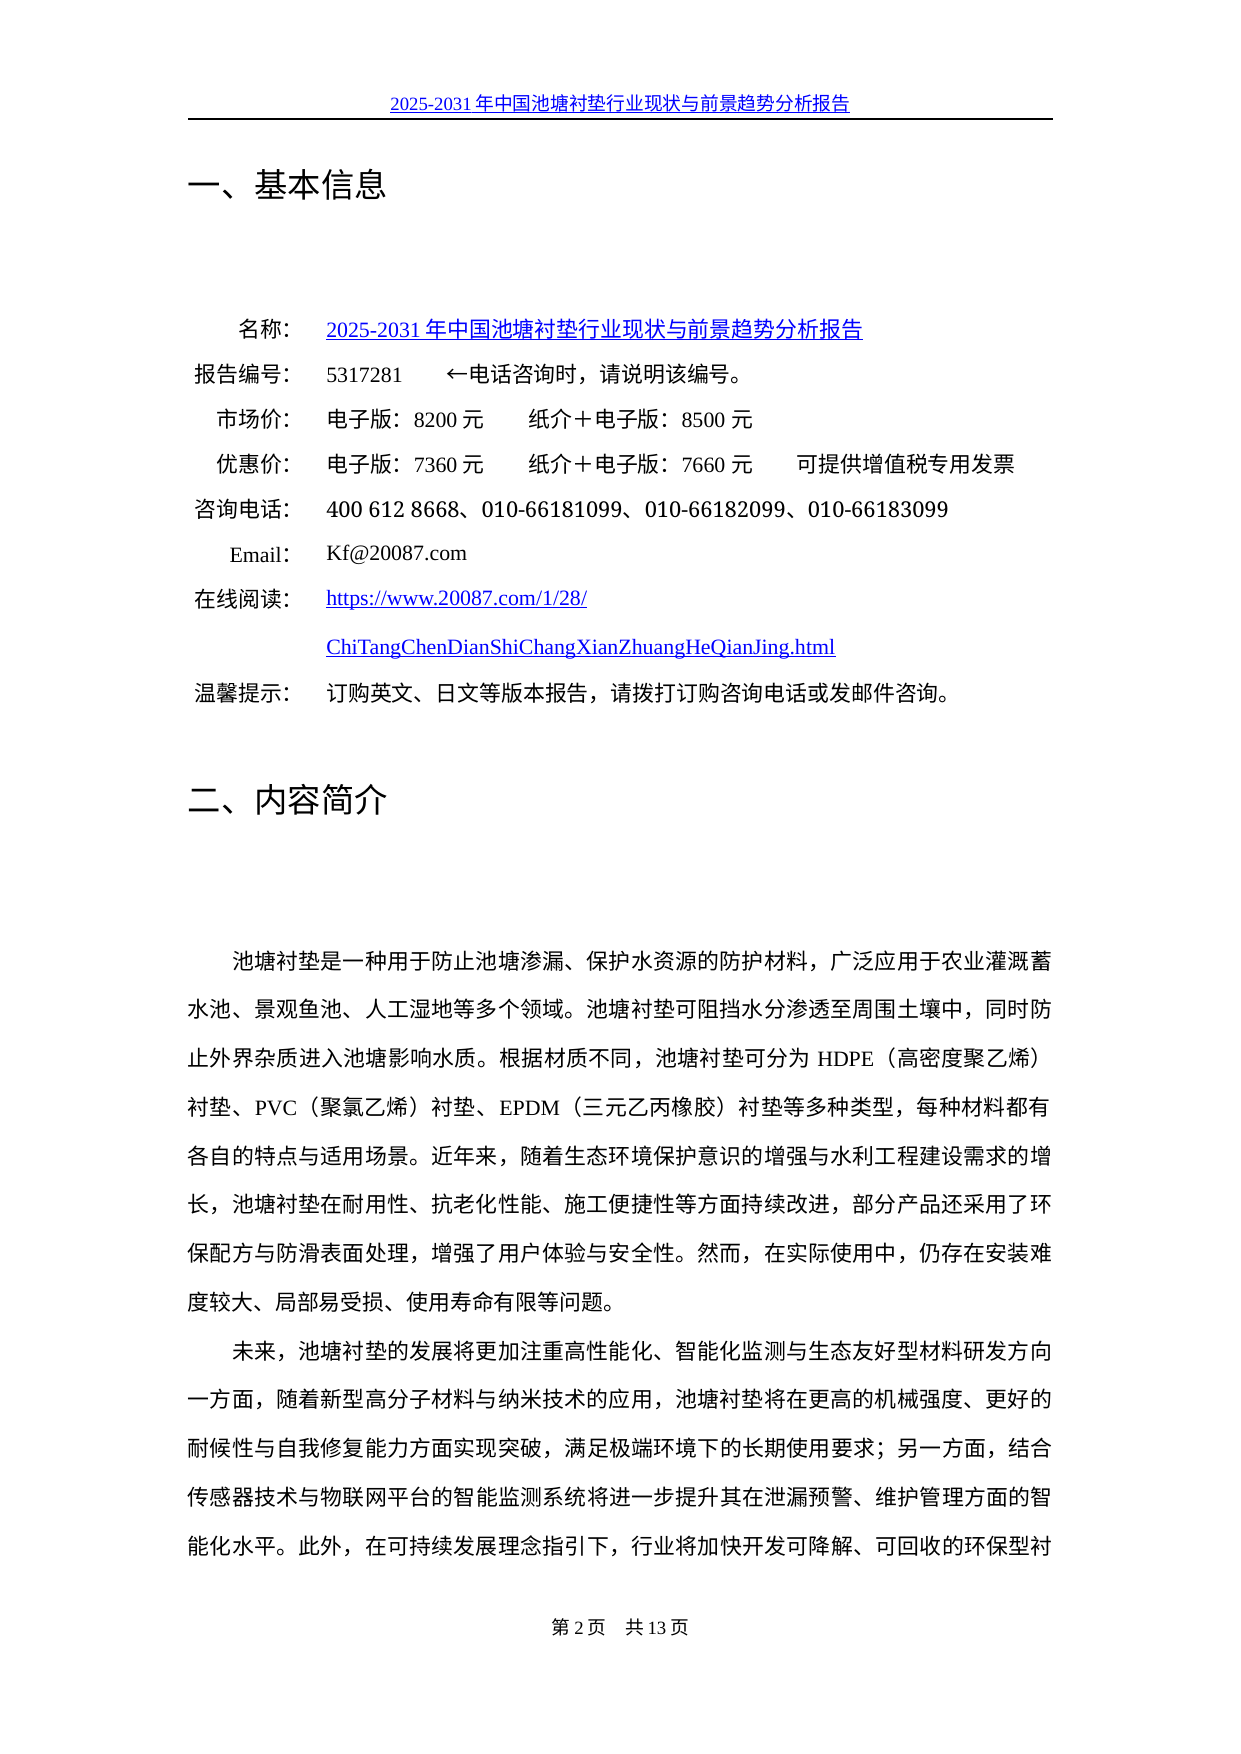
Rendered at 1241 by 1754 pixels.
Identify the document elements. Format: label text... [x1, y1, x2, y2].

table_cell Kf@20087.com [315, 537, 1073, 582]
table_cell Email： [167, 537, 315, 582]
table_cell 温馨提示： [167, 675, 315, 720]
table_cell 电子版：7360 元 纸介＋电子版：7660 元 可提供增值税专用发票 [315, 447, 1073, 492]
table_cell 400 612 8668、010-66181099、010-66182099、010-66183099 [315, 492, 1073, 537]
table_cell 5317281 ←电话咨询时，请说明该编号。 [315, 357, 1073, 402]
table_header 2025-2031年中国池塘衬垫行业现状与前景趋势分析报告 [315, 312, 1073, 357]
table_cell 订购英文、日文等版本报告，请拨打订购咨询电话或发邮件咨询。 [315, 675, 1073, 720]
table_cell [315, 582, 1073, 675]
table_cell 在线阅读： [167, 582, 315, 675]
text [187, 943, 1053, 1561]
title 二、内容简介 [187, 766, 1053, 831]
title 一、基本信息 [187, 150, 1053, 215]
table_cell 咨询电话： [167, 492, 315, 537]
table_cell 报告编号： [167, 357, 315, 402]
table_cell 优惠价： [167, 447, 315, 492]
table_cell 电子版：8200 元 纸介＋电子版：8500 元 [315, 402, 1073, 447]
table_header 名称： [167, 312, 315, 357]
table_cell 市场价： [167, 402, 315, 447]
